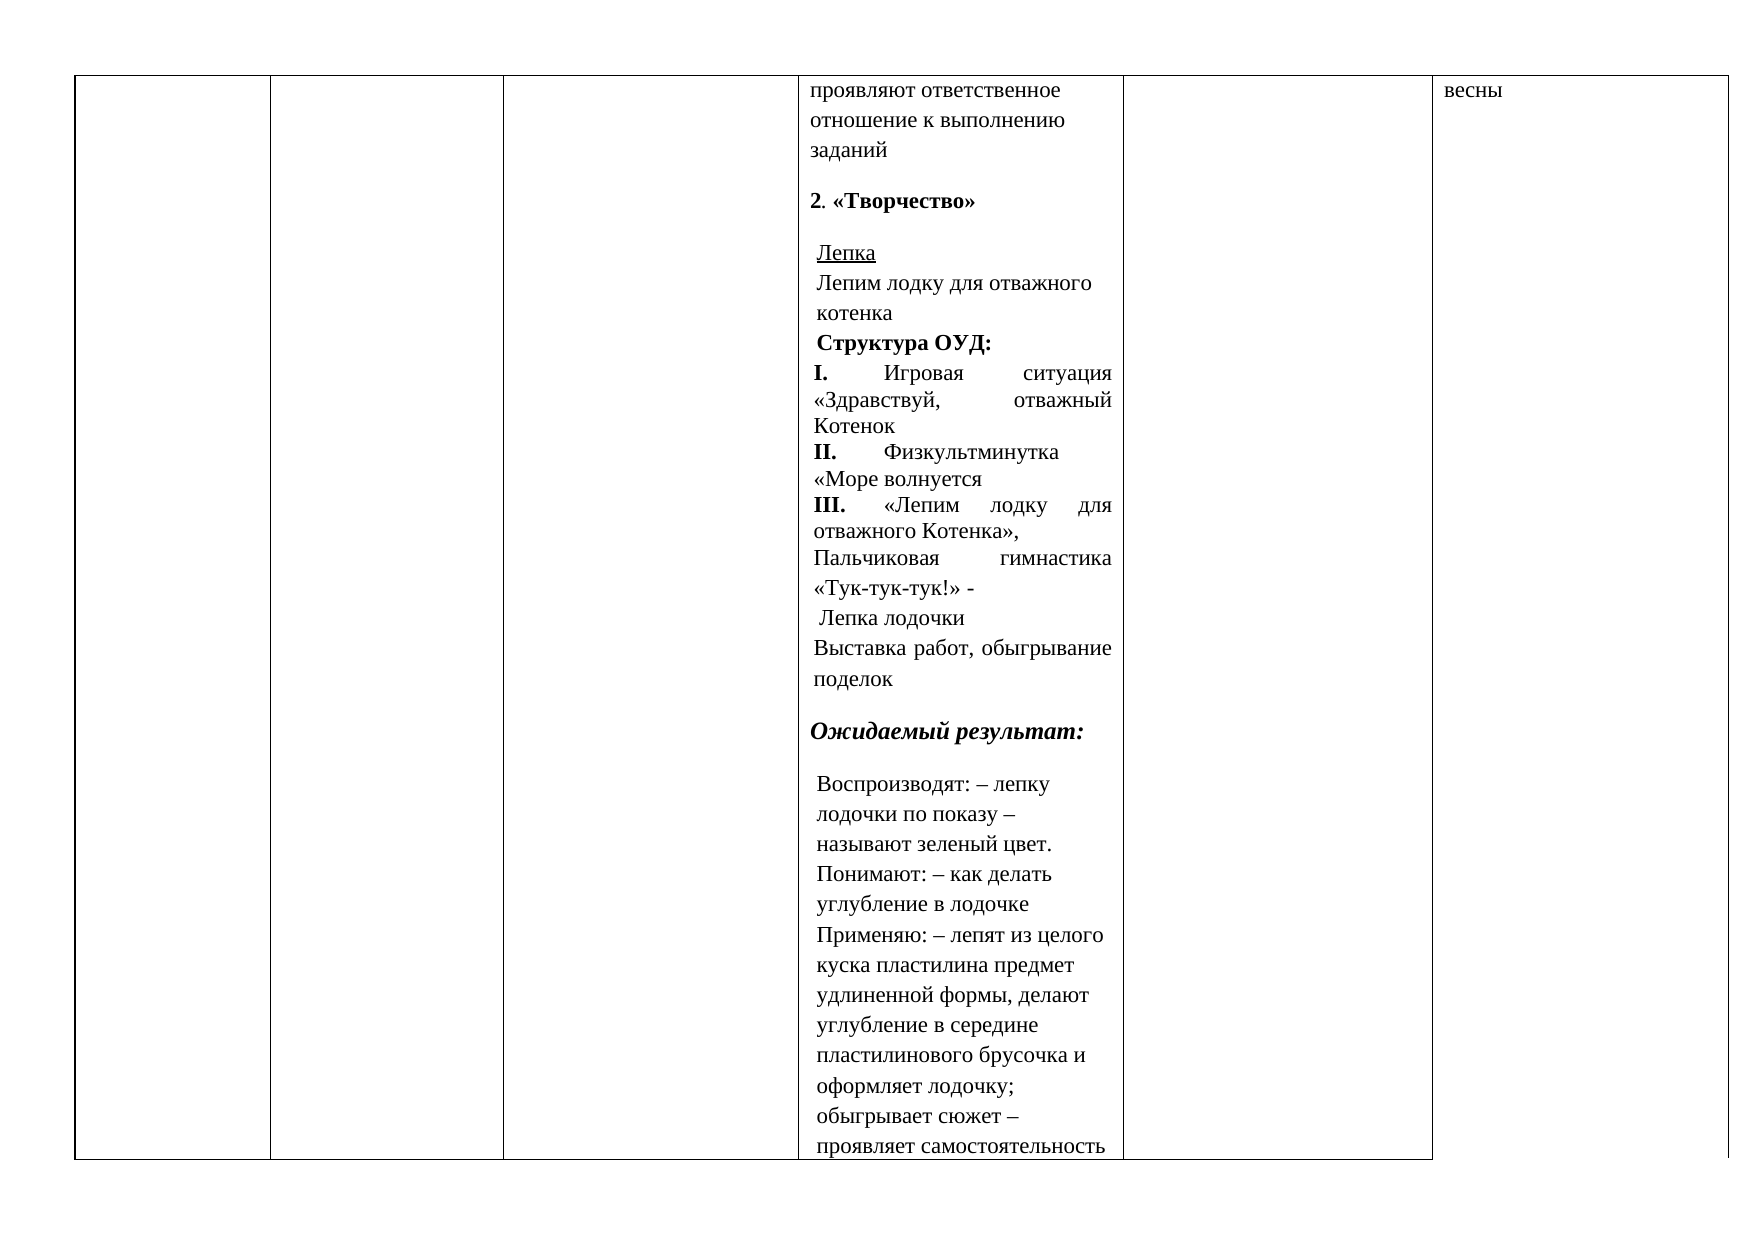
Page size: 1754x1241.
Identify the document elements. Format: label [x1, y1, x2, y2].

table_cell [799, 76, 1123, 1158]
table_cell [504, 76, 798, 1158]
table_cell [76, 76, 270, 1158]
table_cell [1124, 76, 1432, 1158]
table_cell [1433, 76, 1728, 1158]
table_cell [271, 76, 503, 1158]
